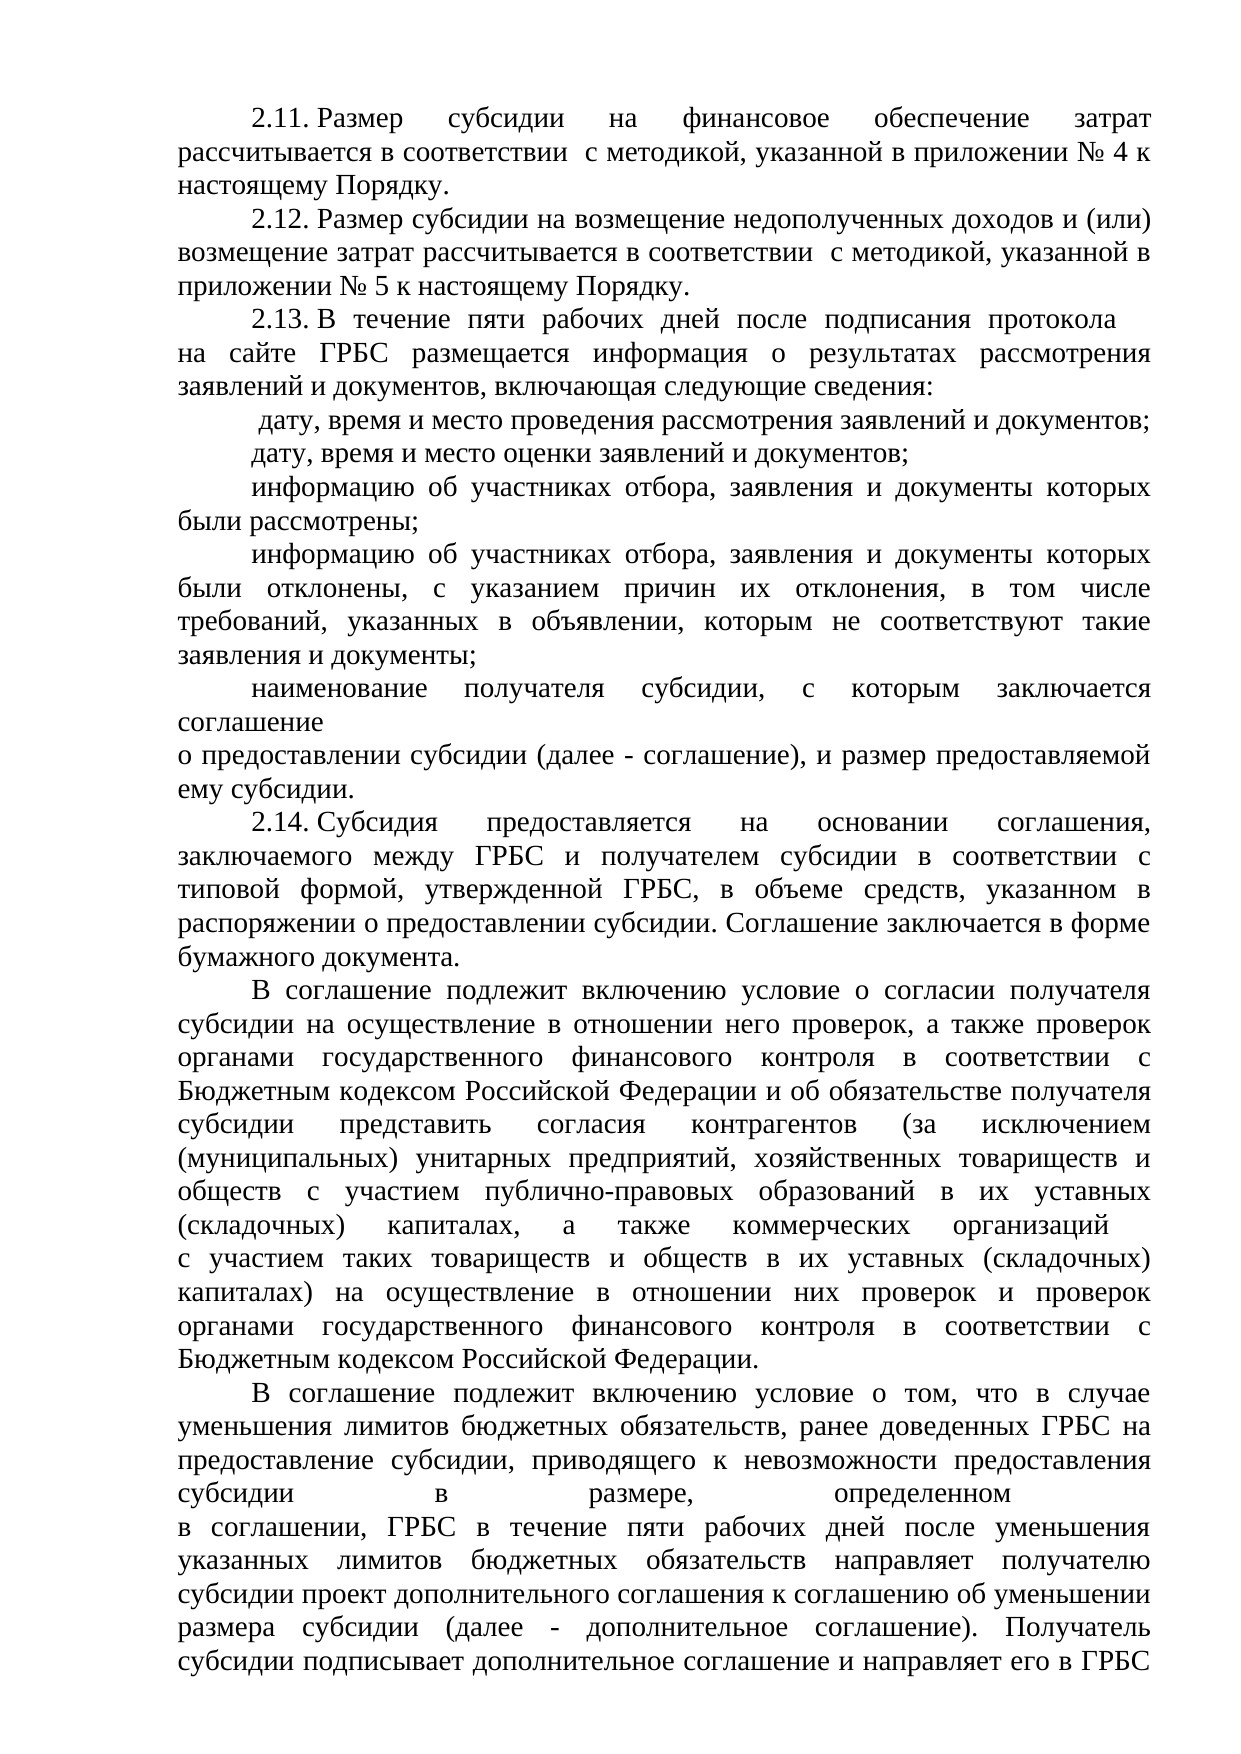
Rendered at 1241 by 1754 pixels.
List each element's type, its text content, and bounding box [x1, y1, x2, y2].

text 2.13. В течение пяти рабочих дней после подписания протокола на сайте ГРБС размещается информация о результатах рассмотрения заявлений и документов, включающая следующие сведения: [177, 301, 1152, 402]
text наименование получателя субсидии, с которым заключается соглашение о предоставлении субсидии (далее - соглашение), и размер предоставляемой ему субсидии. [177, 670, 1152, 804]
text информацию об участниках отбора, заявления и документы которых были рассмотрены; [177, 469, 1152, 536]
text 2.14. Субсидия предоставляется на основании соглашения, заключаемого между ГРБС и получателем субсидии в соответствии с типовой формой, утвержденной ГРБС, в объеме средств, указанном в распоряжении о предоставлении субсидии. Соглашение заключается в форме бумажного документа. [177, 804, 1152, 972]
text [177, 1375, 1152, 1677]
text В соглашение подлежит включению условие о согласии получателя субсидии на осуществление в отношении него проверок, а также проверок органами государственного финансового контроля в соответствии с Бюджетным кодексом Российской Федерации и об обязательстве получателя субсидии представить согласия контрагентов (за исключением (муниципальных) унитарных предприятий, хозяйственных товариществ и обществ с участием публично-правовых образований в их уставных (складочных) капиталах, а также коммерческих организаций с участием таких товариществ и обществ в их уставных (складочных) капиталах) на осуществление в отношении них проверок и проверок органами государственного финансового контроля в соответствии с Бюджетным кодексом Российской Федерации. [177, 972, 1152, 1375]
text 2.12. Размер субсидии на возмещение недополученных доходов и (или) возмещение затрат рассчитывается в соответствии с методикой, указанной в приложении № 5 к настоящему Порядку. [177, 201, 1152, 301]
text 2.11. Размер субсидии на финансовое обеспечение затрат рассчитывается в соответствии с методикой, указанной в приложении № 4 к настоящему Порядку. [177, 100, 1152, 201]
text информацию об участниках отбора, заявления и документы которых были отклонены, с указанием причин их отклонения, в том числе требований, указанных в объявлении, которым не соответствуют такие заявления и документы; [177, 536, 1152, 670]
text дату, время и место проведения рассмотрения заявлений и документов; [177, 402, 1152, 436]
text дату, время и место оценки заявлений и документов; [177, 436, 1152, 469]
